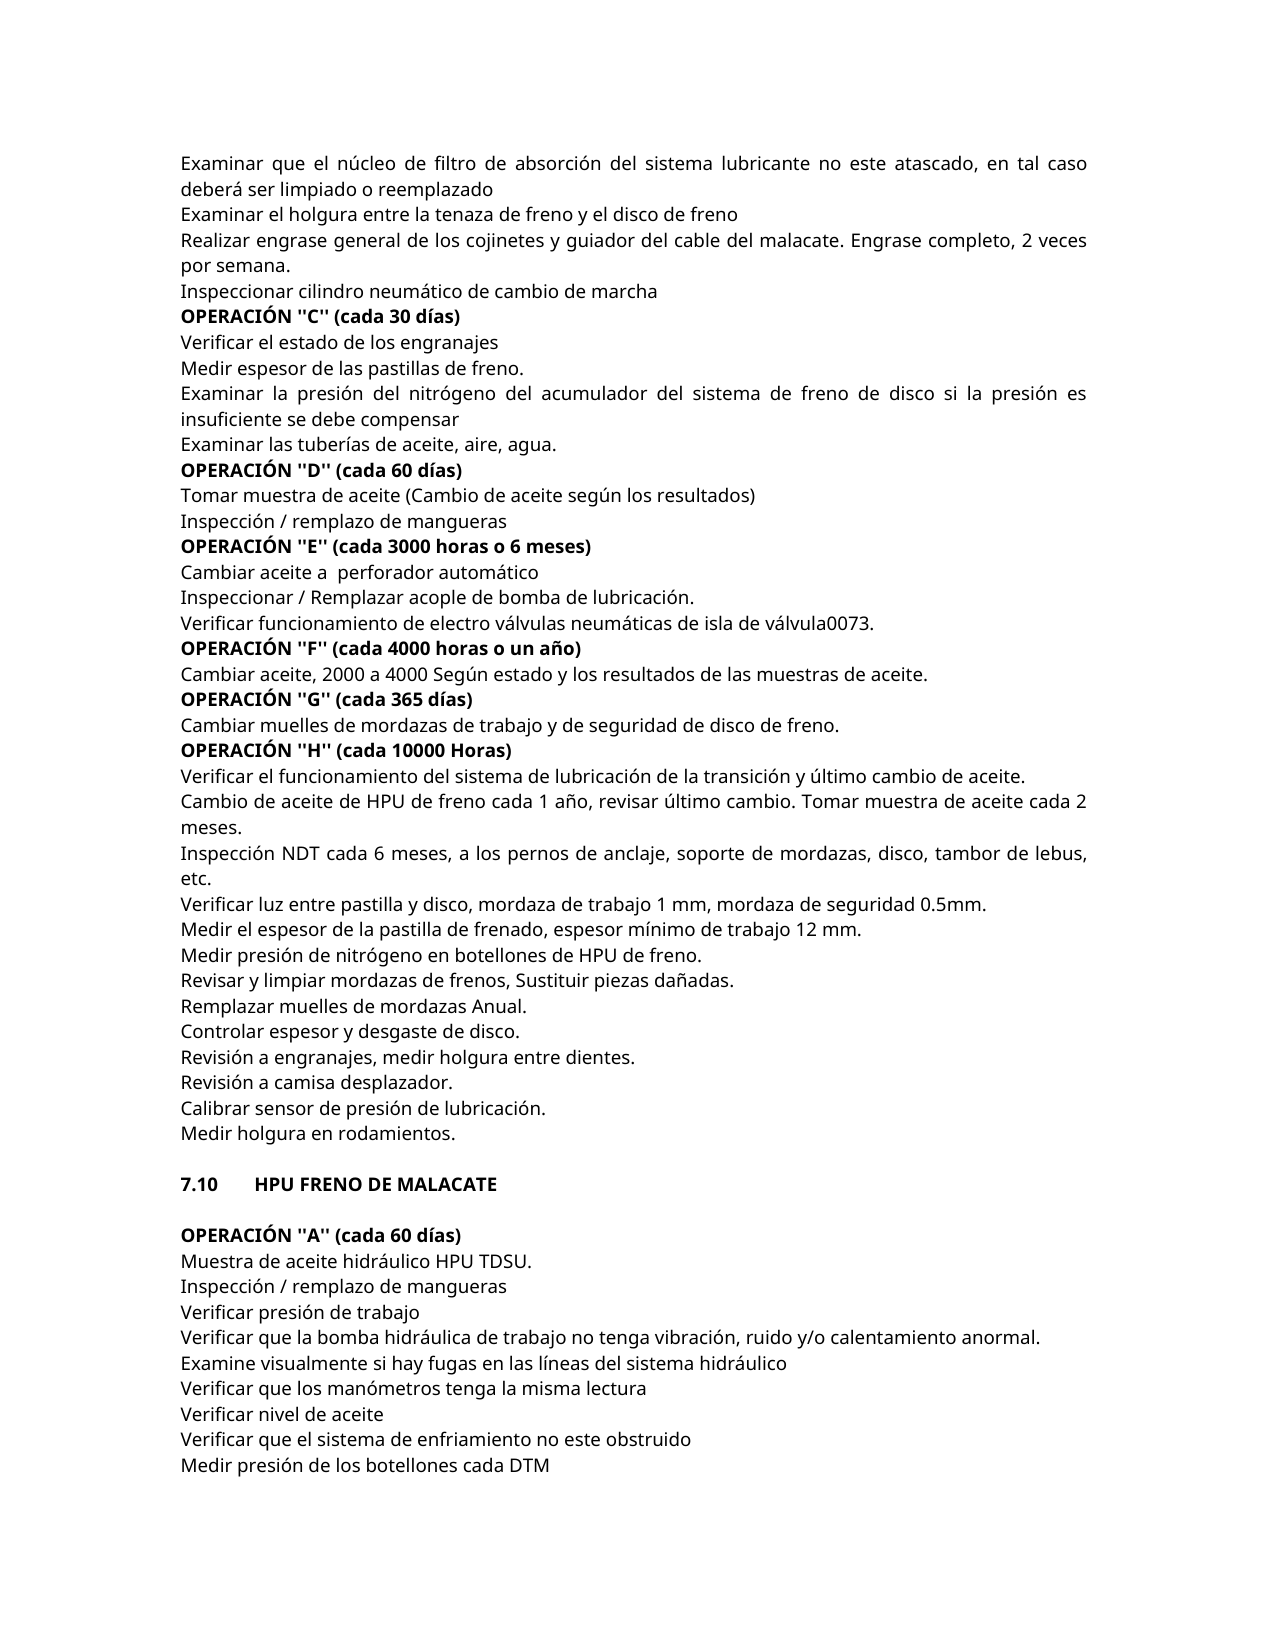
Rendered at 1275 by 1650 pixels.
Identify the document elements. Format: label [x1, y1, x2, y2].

table_header [177, 148, 1098, 1481]
